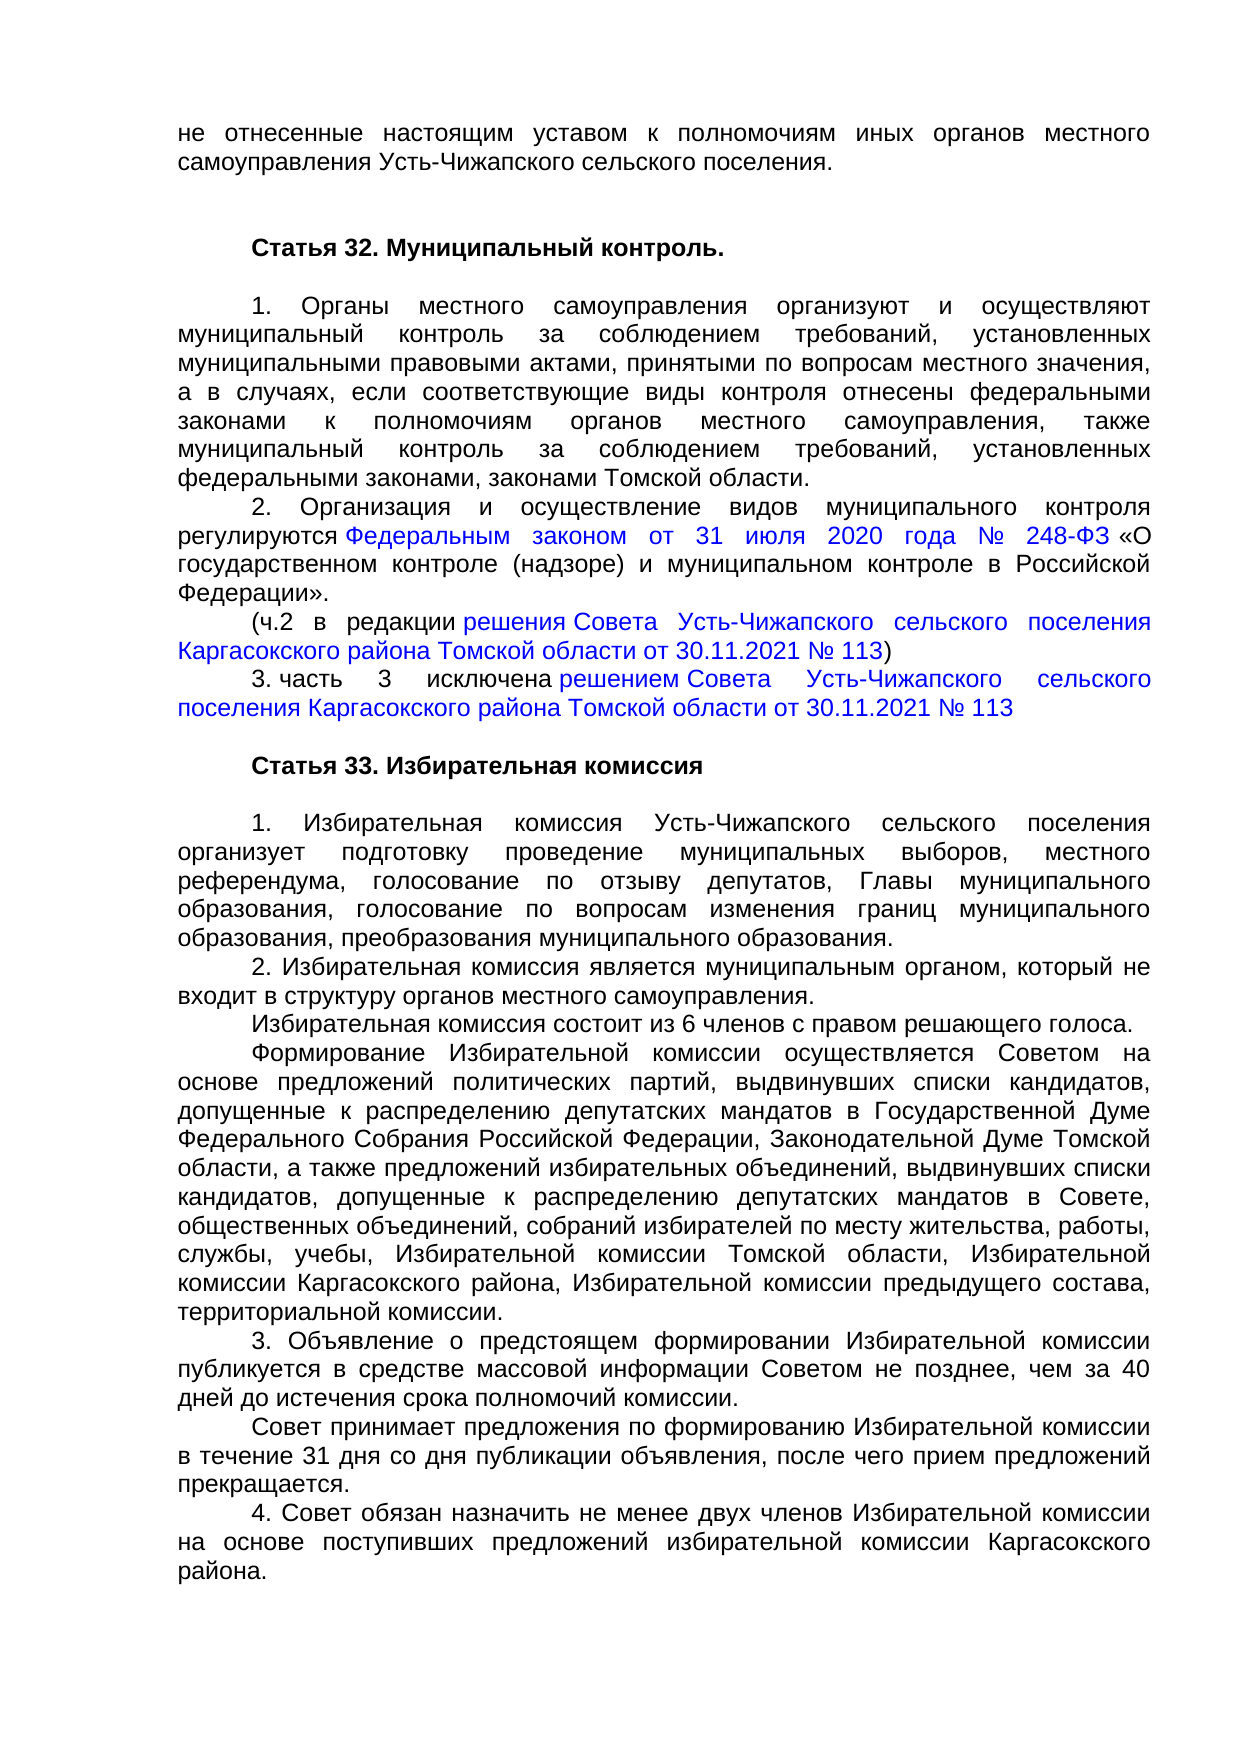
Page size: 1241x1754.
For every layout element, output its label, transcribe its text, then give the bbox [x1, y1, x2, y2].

text Избирательная комиссия состоит из 6 членов с правом решающего голоса. [177, 1009, 1152, 1038]
text 1. Органы местного самоуправления организуют и осуществляют муниципальный контроль за соблюдением требований, установленных муниципальными правовыми актами, принятыми по вопросам местного значения, а в случаях, если соответствующие виды контроля отнесены федеральными законами к полномочиям органов местного самоуправления, также муниципальный контроль за соблюдением требований, установленных федеральными законами, законами Томской области. [177, 291, 1152, 492]
text Совет принимает предложения по формированию Избирательной комиссии в течение 31 дня со дня публикации объявления, после чего прием предложений прекращается. [177, 1412, 1152, 1498]
text (ч.2 в редакции решения Совета Усть-Чижапского сельского поселения Каргасокского района Томской области от 30.11.2021 № 113) [177, 607, 1152, 664]
text 3. часть 3 исключена решением Совета Усть-Чижапского сельского поселения Каргасокского района Томской области от 30.11.2021 № 113 [177, 664, 1152, 722]
text 2. Организация и осуществление видов муниципального контроля регулируются Федеральным законом от 31 июля 2020 года № 248-ФЗ «О государственном контроле (надзоре) и муниципальном контроле в Российской Федерации». [177, 492, 1152, 607]
text Статья 32. Муниципальный контроль. [177, 233, 1152, 262]
text Формирование Избирательной комиссии осуществляется Советом на основе предложений политических партий, выдвинувших списки кандидатов, допущенные к распределению депутатских мандатов в Государственной Думе Федерального Собрания Российской Федерации, Законодательной Думе Томской области, а также предложений избирательных объединений, выдвинувших списки кандидатов, допущенные к распределению депутатских мандатов в Совете, общественных объединений, собраний избирателей по месту жительства, работы, службы, учебы, Избирательной комиссии Томской области, Избирательной комиссии Каргасокского района, Избирательной комиссии предыдущего состава, территориальной комиссии. [177, 1038, 1152, 1326]
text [177, 118, 1152, 176]
text Статья 33. Избирательная комиссия [177, 751, 1152, 779]
text 1. Избирательная комиссия Усть-Чижапского сельского поселения организует подготовку проведение муниципальных выборов, местного референдума, голосование по отзыву депутатов, Главы муниципального образования, голосование по вопросам изменения границ муниципального образования, преобразования муниципального образования. [177, 808, 1152, 952]
text 2. Избирательная комиссия является муниципальным органом, который не входит в структуру органов местного самоуправления. [177, 952, 1152, 1009]
text 4. Совет обязан назначить не менее двух членов Избирательной комиссии на основе поступивших предложений избирательной комиссии Каргасокского района. [177, 1498, 1152, 1584]
text 3. Объявление о предстоящем формировании Избирательной комиссии публикуется в средстве массовой информации Советом не позднее, чем за 40 дней до истечения срока полномочий комиссии. [177, 1326, 1152, 1412]
